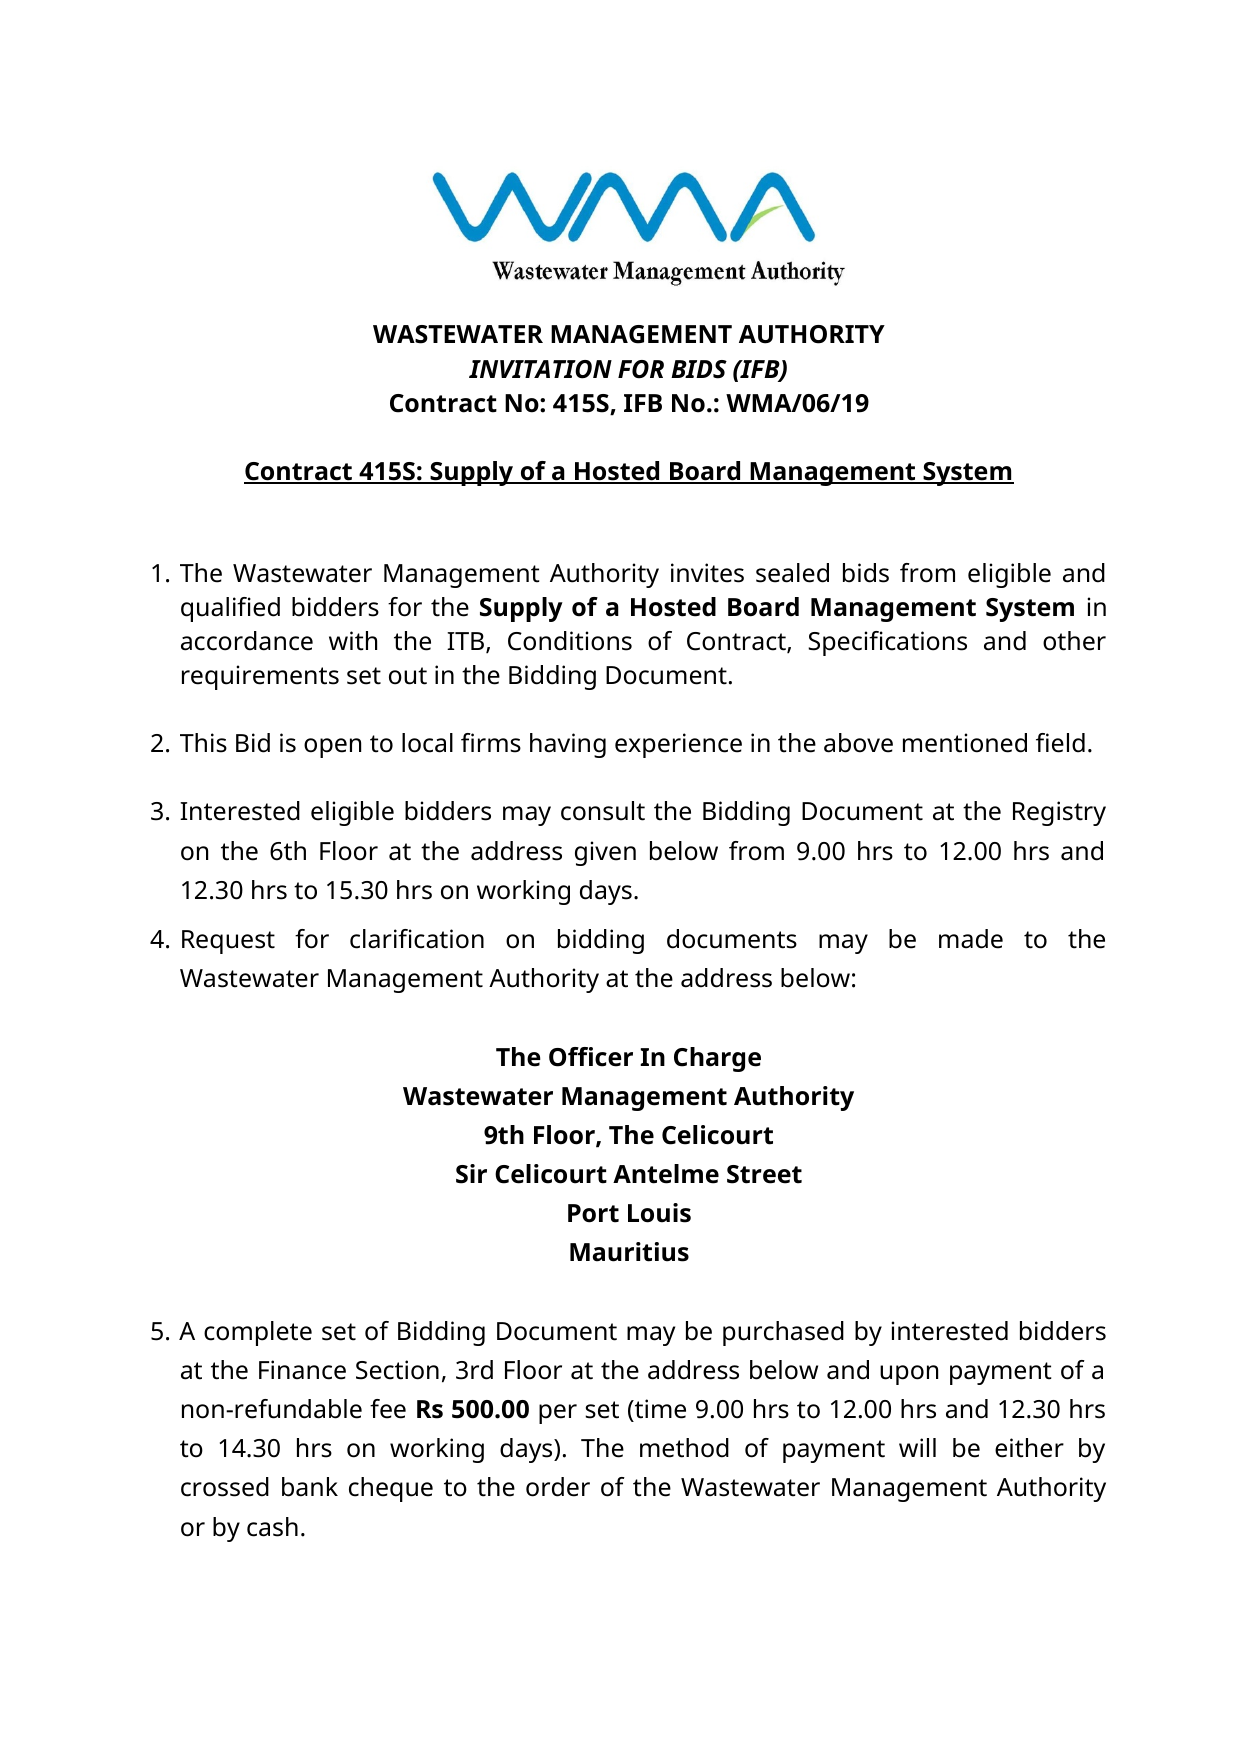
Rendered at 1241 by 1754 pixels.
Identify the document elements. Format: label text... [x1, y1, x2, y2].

text Port Louis [150, 1196, 1107, 1230]
text 5. A complete set of Bidding Document may be purchased by interested bidders at the Finance Section, 3rd Floor at the address below and upon payment of a non-refundable fee Rs 500.00 per set (time 9.00 hrs to 12.00 hrs and 12.30 hrs to 14.30 hrs on working days). The method of payment will be either by crossed bank cheque to the order of the Wastewater Management Authority or by cash. [150, 1313, 1107, 1543]
text Mauritius [150, 1235, 1107, 1269]
picture [404, 150, 853, 318]
text Contract No: 415S, IFB No.: WMA/06/19 [150, 385, 1107, 419]
text 4. Request for clarification on bidding documents may be made to the Wastewater Management Authority at the address below: [150, 922, 1107, 995]
text INVITATION FOR BIDS (IFB) [150, 351, 1107, 385]
text 2. This Bid is open to local firms having experience in the above mentioned field. [150, 726, 1107, 760]
text Contract 415S: Supply of a Hosted Board Management System [150, 453, 1107, 487]
text Sir Celicourt Antelme Street [150, 1157, 1107, 1191]
text 3. Interested eligible bidders may consult the Bidding Document at the Registry on the 6th Floor at the address given below from 9.00 hrs to 12.00 hrs and 12.30 hrs to 15.30 hrs on working days. [150, 794, 1107, 906]
text Wastewater Management Authority [150, 1078, 1107, 1112]
text WASTEWATER MANAGEMENT AUTHORITY [150, 317, 1107, 351]
list The Wastewater Management Authority invites sealed bids from eligible and qualified bidders for the Supply of a Hosted Board Management System in accordance with the ITB, Conditions of Contract, Specifications and other requirements set out in the Bidding Document. [150, 556, 1107, 692]
text 9th Floor, The Celicourt [150, 1118, 1107, 1152]
text The Officer In Charge [150, 1039, 1107, 1073]
